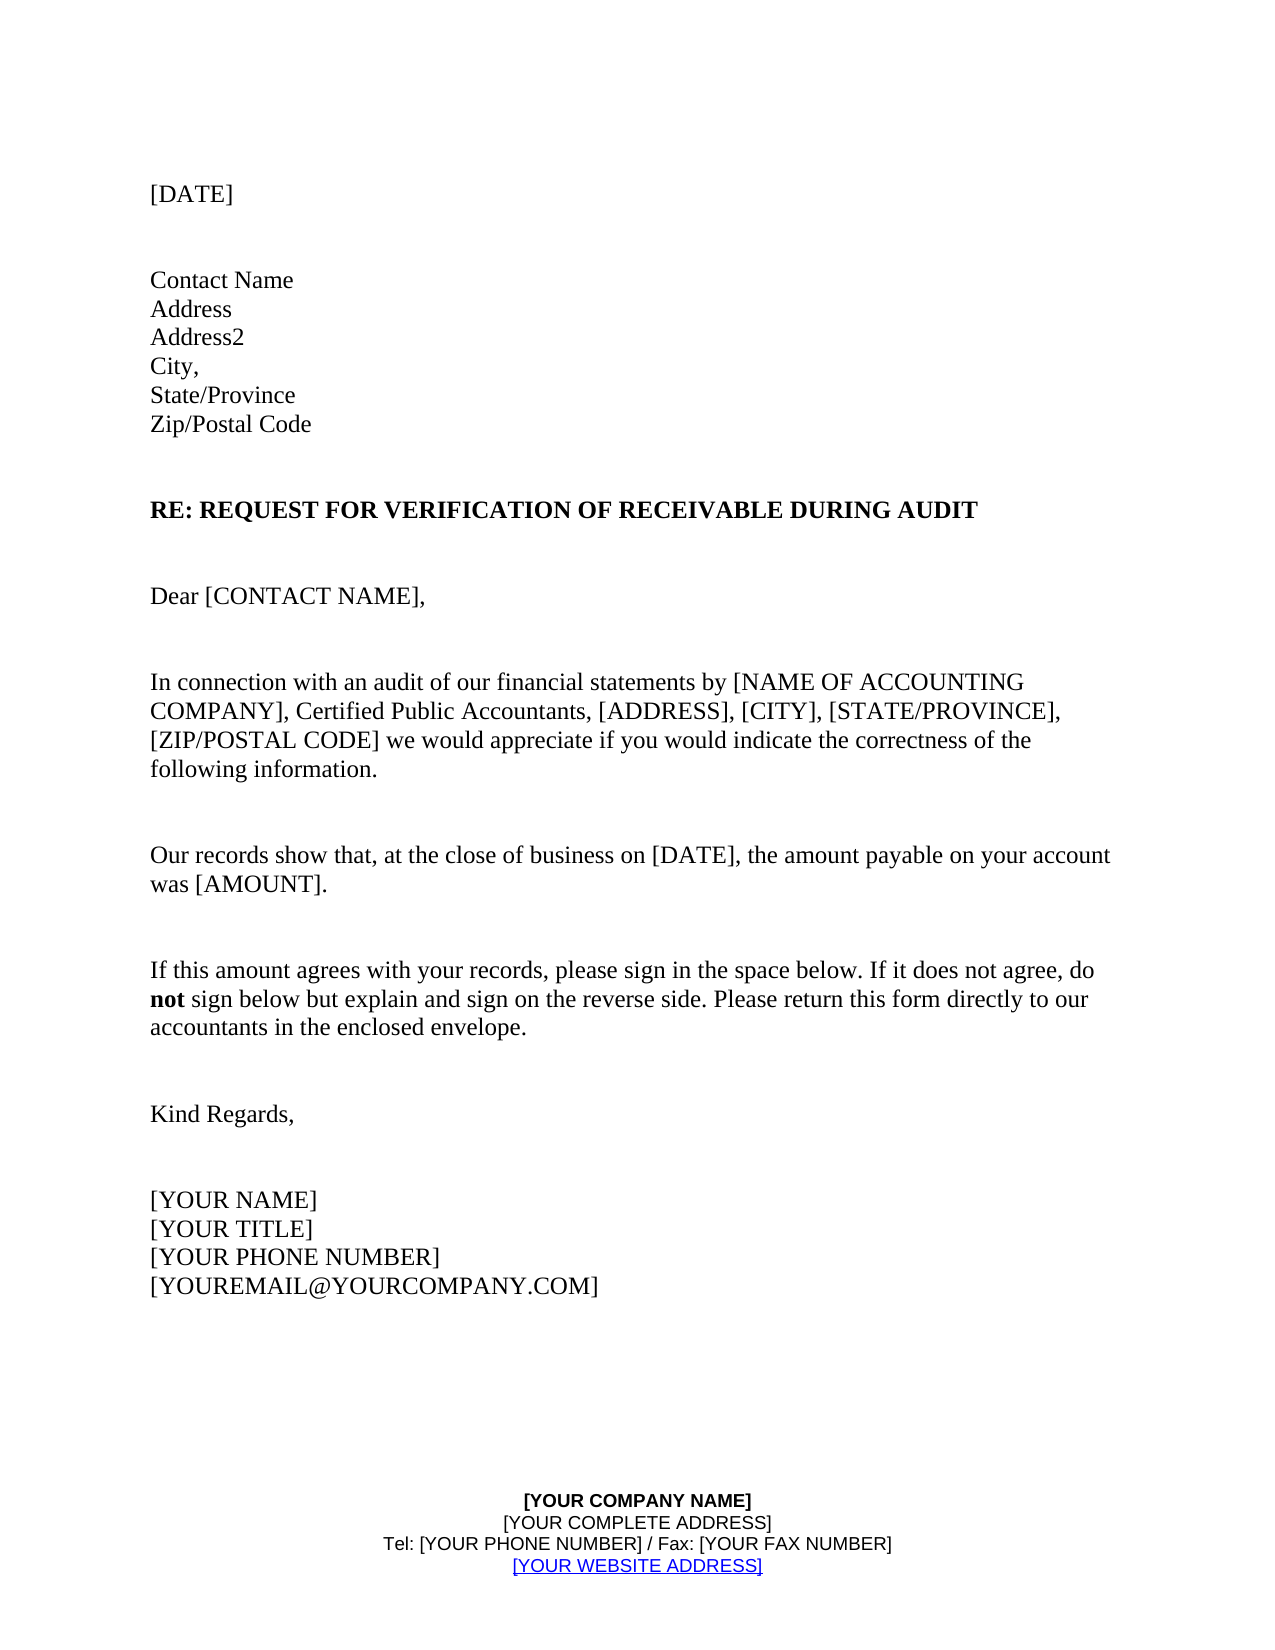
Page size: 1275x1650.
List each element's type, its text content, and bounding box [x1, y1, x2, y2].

text Zip/Postal Code [150, 409, 1125, 437]
text Address [150, 294, 1125, 322]
text Contact Name [150, 265, 1125, 294]
text RE: REQUEST FOR VERIFICATION OF RECEIVABLE DURING AUDIT [150, 495, 1125, 524]
text If this amount agrees with your records, please sign in the space below. If it does not agree, do not sign below but explain and sign on the reverse side. Please return this form directly to our accountants in the enclosed envelope. [150, 955, 1125, 1041]
text State/Province [150, 380, 1125, 409]
text [YOUR NAME] [150, 1185, 1125, 1214]
text In connection with an audit of our financial statements by [NAME OF ACCOUNTING COMPANY], Certified Public Accountants, [ADDRESS], [CITY], [STATE/PROVINCE], [ZIP/POSTAL CODE] we would appreciate if you would indicate the correctness of the following information. [150, 667, 1125, 782]
text Address2 [150, 322, 1125, 351]
text Dear [CONTACT NAME], [150, 581, 1125, 610]
text [YOUR PHONE NUMBER] [150, 1242, 1125, 1271]
text Our records show that, at the close of business on [DATE], the amount payable on your account was [AMOUNT]. [150, 840, 1125, 897]
text [YOUR TITLE] [150, 1214, 1125, 1242]
text [DATE] [150, 179, 1125, 207]
text [YOUREMAIL@YOURCOMPANY.COM] [150, 1271, 1125, 1300]
text Kind Regards, [150, 1099, 1125, 1127]
text City, [150, 351, 1125, 380]
